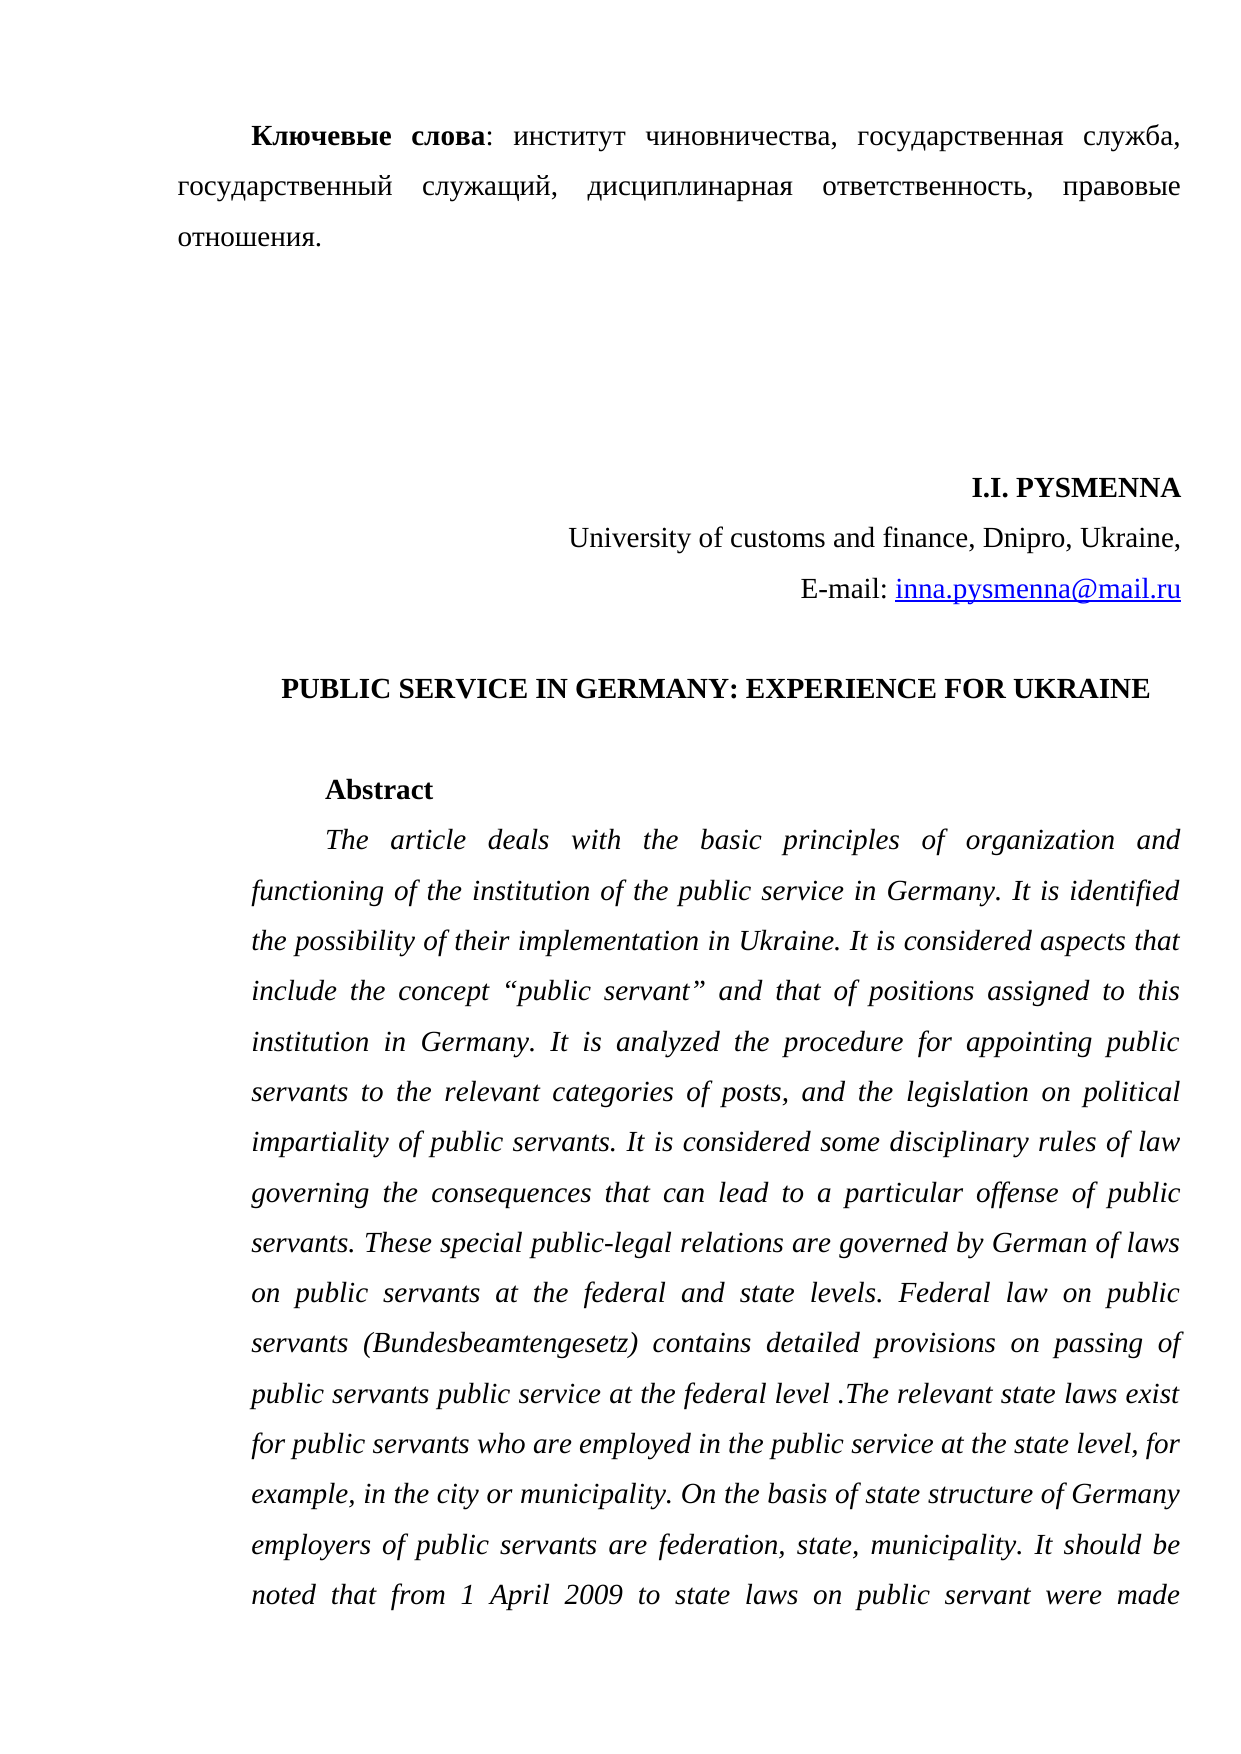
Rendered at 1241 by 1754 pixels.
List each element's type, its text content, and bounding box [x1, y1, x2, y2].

text I.I. PYSMENNA [177, 470, 1181, 504]
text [251, 822, 1181, 1611]
text Ключевые слова: институт чиновничества, государственная служба, государственный служащий, дисциплинарная ответственность, правовые отношения. [177, 118, 1181, 252]
text University of customs and finance, , [177, 521, 1181, 554]
text Abstract [251, 772, 1181, 806]
text E-mail: inna.pysmenna@mail.ru [177, 571, 1181, 604]
text PUBLIC SERVICE IN : EXPERIENCE FOR [177, 672, 1181, 705]
